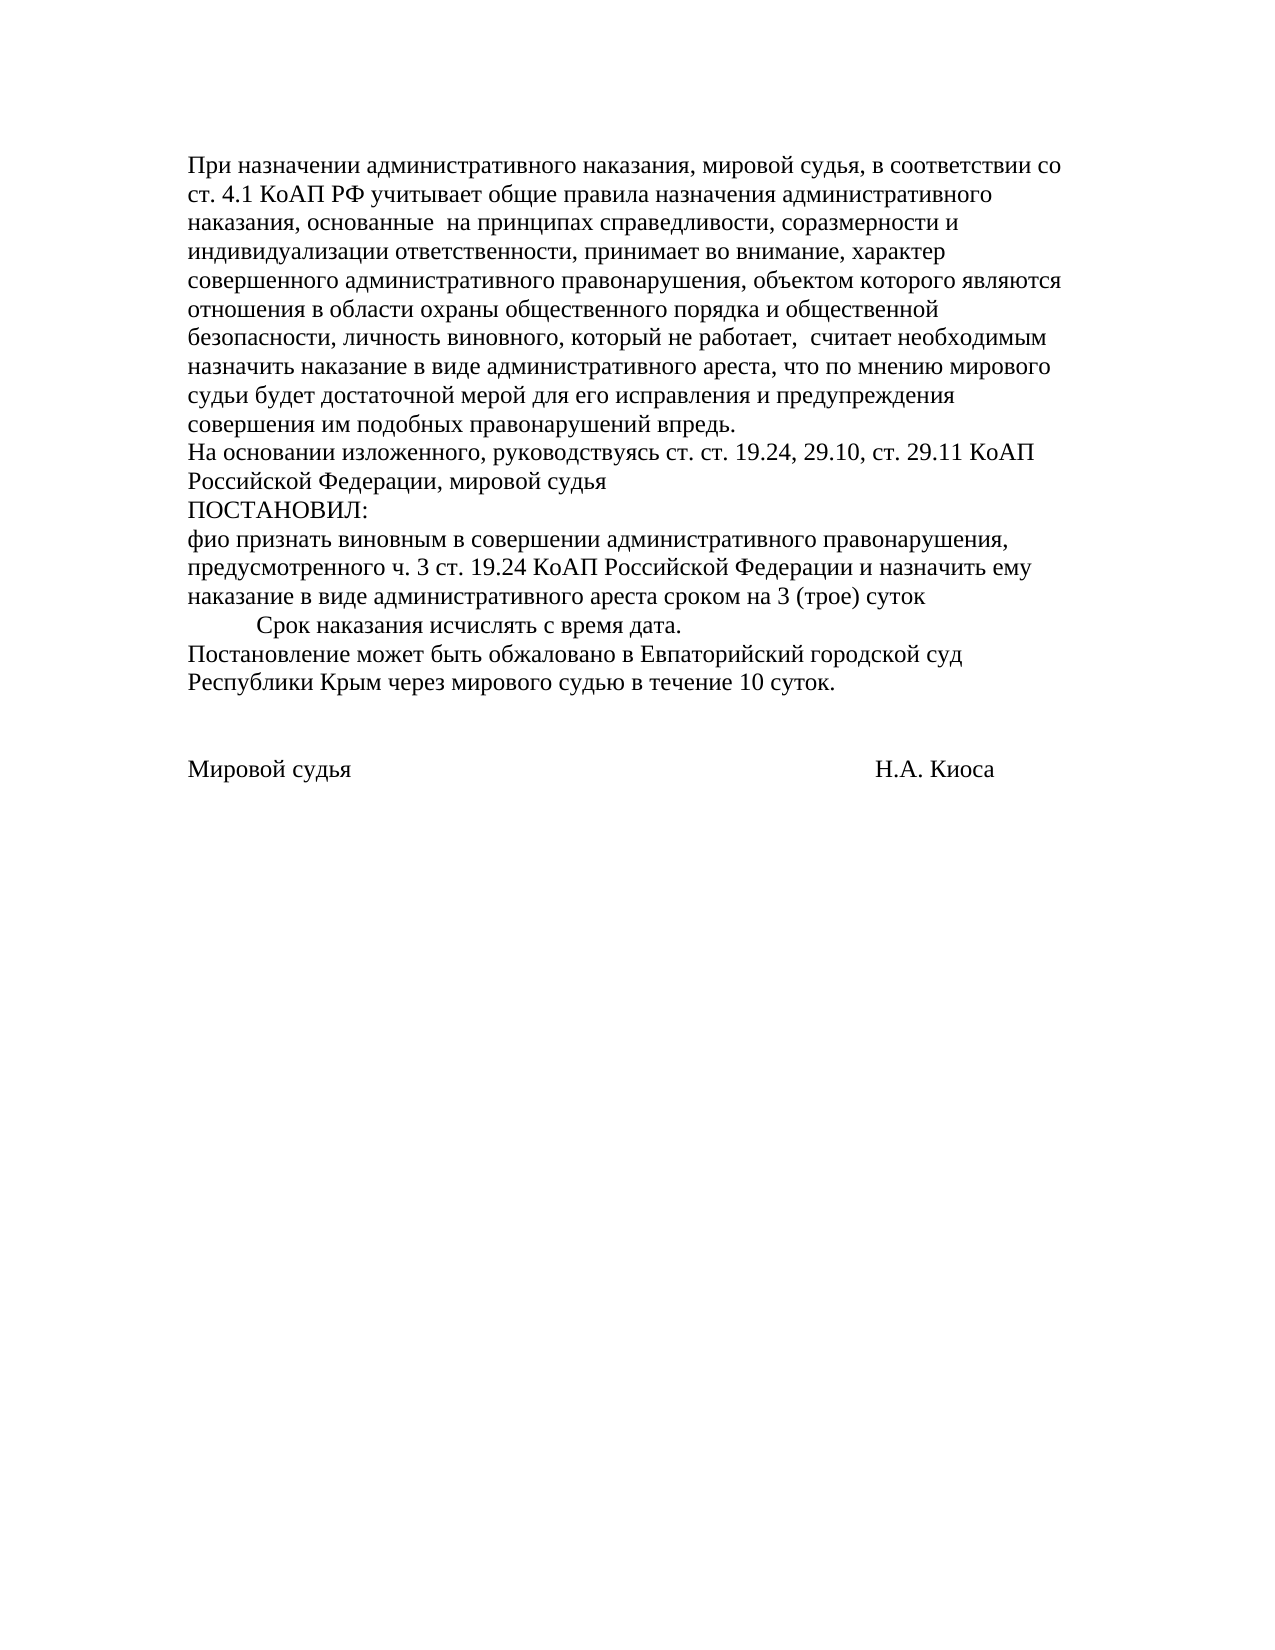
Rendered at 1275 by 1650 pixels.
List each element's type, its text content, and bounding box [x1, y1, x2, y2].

text Срок наказания исчислять с время дата. [187, 610, 1087, 639]
text Мировой судья Н.А. Киоса [187, 754, 1087, 782]
text ПОСТАНОВИЛ: [187, 495, 1087, 524]
text фио признать виновным в совершении административного правонарушения, предусмотренного ч. 3 ст. 19.24 КоАП Российской Федерации и назначить ему наказание в виде административного ареста сроком на 3 (трое) суток [187, 524, 1087, 610]
text На основании изложенного, руководствуясь ст. ст. 19.24, 29.10, ст. 29.11 КоАП Российской Федерации, мировой судья [187, 437, 1087, 495]
text Постановление может быть обжаловано в Евпаторийский городской суд Республики Крым через мирового судью в течение 10 суток. [187, 639, 1087, 696]
text При назначении административного наказания, мировой судья, в соответствии со ст. 4.1 КоАП РФ учитывает общие правила назначения административного наказания, основанные на принципах справедливости, соразмерности и индивидуализации ответственности, принимает во внимание, характер совершенного административного правонарушения, объектом которого являются отношения в области охраны общественного порядка и общественной безопасности, личность виновного, который не работает, считает необходимым назначить наказание в виде административного ареста, что по мнению мирового судьи будет достаточной мерой для его исправления и предупреждения совершения им подобных правонарушений впредь. [187, 150, 1087, 437]
